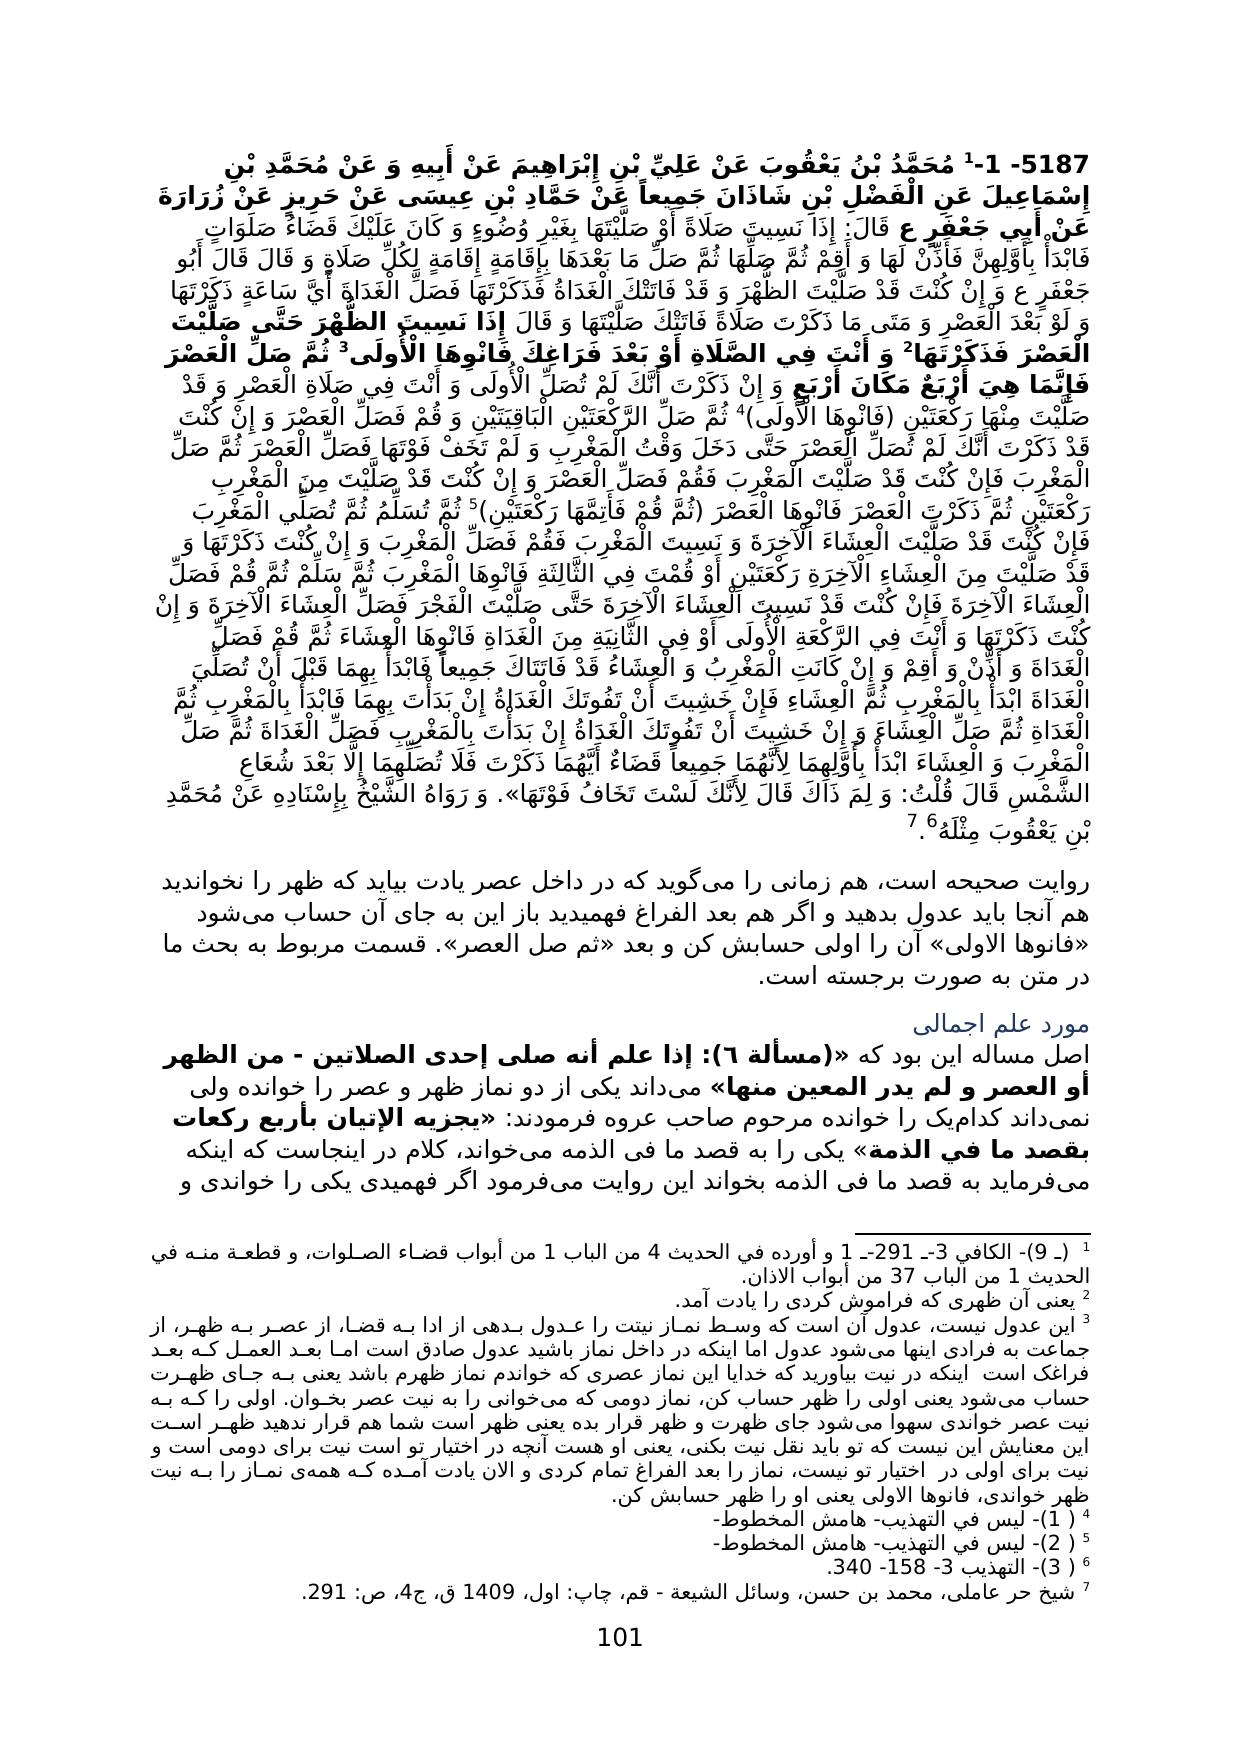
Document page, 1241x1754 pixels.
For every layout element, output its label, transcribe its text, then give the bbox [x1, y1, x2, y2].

text اصل مساله این بود که «(مسألة ٦): إذا علم أنه صلى إحدى الصلاتين - من الظهر أو العصر و لم يدر المعين منها» می‌داند یکی از دو نماز ظهر و عصر را خوانده ولی نمی‌داند کدام‌یک را خوانده مرحوم صاحب عروه فرمودند: «يجزيه الإتيان بأربع ركعات بقصد ما في الذمة» یکی را به قصد ما فی الذمه می‌خواند، کلام در اینجاست که اینکه می‌فرماید به قصد ما فی الذمه بخواند این روایت می‌فرمود اگر فهمیدی یکی را خواندی و آن یکی هم عصر است و می‌دانی که ظهرت را نخواندی در چنین فرضی ‌فرماید عصری که خواندید ظهر قرارش بده و بعدش هم عصرت را بخوان. این فرض روایت است. [150, 1040, 1090, 1195]
text روایت صحیحه است، هم زمانی را می‌گوید که در داخل عصر یادت بیاید که ظهر را نخواندید هم آنجا باید عدول بدهید و اگر هم بعد الفراغ فهمیدید باز این به جای آن حساب می‌شود «فانوها الاولی» آن را اولی حسابش کن و بعد «ثم صل العصر». قسمت مربوط به بحث ما در متن به صورت برجسته است. [150, 866, 1090, 990]
subtitle مورد علم اجمالی [150, 1009, 1090, 1038]
text 5187- 1- مُحَمَّدُ بْنُ يَعْقُوبَ عَنْ عَلِيِّ بْنِ إِبْرَاهِيمَ عَنْ أَبِيهِ وَ عَنْ مُحَمَّدِ بْنِ إِسْمَاعِيلَ عَنِ الْفَضْلِ بْنِ شَاذَانَ جَمِيعاً عَنْ حَمَّادِ بْنِ عِيسَى عَنْ حَرِيزٍ عَنْ زُرَارَةَ عَنْ أَبِي جَعْفَرٍ ع قَالَ: إِذَا نَسِيتَ صَلَاةً أَوْ صَلَّيْتَهَا بِغَيْرِ وُضُوءٍ وَ كَانَ عَلَيْكَ قَضَاءُ صَلَوَاتٍ فَابْدَأْ بِأَوَّلِهِنَّ فَأَذِّنْ لَهَا وَ أَقِمْ ثُمَّ صَلِّهَا ثُمَّ صَلِّ مَا بَعْدَهَا بِإِقَامَةٍ إِقَامَةٍ لِكُلِّ صَلَاةٍ وَ قَالَ قَالَ أَبُو جَعْفَرٍ ع وَ إِنْ كُنْتَ‏ قَدْ صَلَّيْتَ الظُّهْرَ وَ قَدْ فَاتَتْكَ الْغَدَاةُ فَذَكَرْتَهَا فَصَلِّ الْغَدَاةَ أَيَّ سَاعَةٍ ذَكَرْتَهَا وَ لَوْ بَعْدَ الْعَصْرِ وَ مَتَى مَا ذَكَرْتَ صَلَاةً فَاتَتْكَ صَلَّيْتَهَا وَ قَالَ إِذَا نَسِيتَ الظُّهْرَ حَتَّى صَلَّيْتَ الْعَصْرَ فَذَكَرْتَهَا وَ أَنْتَ فِي الصَّلَاةِ أَوْ بَعْدَ فَرَاغِكَ فَانْوِهَا الْأُولَى ثُمَّ صَلِّ الْعَصْرَ فَإِنَّمَا هِيَ أَرْبَعٌ مَكَانَ أَرْبَعٍ وَ إِنْ ذَكَرْتَ أَنَّكَ لَمْ تُصَلِّ الْأُولَى وَ أَنْتَ فِي صَلَاةِ الْعَصْرِ وَ قَدْ صَلَّيْتَ مِنْهَا رَكْعَتَيْنِ (فَانْوِهَا الْأُولَى) ثُمَّ صَلِّ الرَّكْعَتَيْنِ الْبَاقِيَتَيْنِ وَ قُمْ فَصَلِّ الْعَصْرَ وَ إِنْ كُنْتَ قَدْ ذَكَرْتَ أَنَّكَ لَمْ تُصَلِّ الْعَصْرَ حَتَّى دَخَلَ وَقْتُ الْمَغْرِبِ وَ لَمْ تَخَفْ فَوْتَهَا فَصَلِّ الْعَصْرَ ثُمَّ صَلِّ الْمَغْرِبَ فَإِنْ كُنْتَ قَدْ صَلَّيْتَ الْمَغْرِبَ فَقُمْ فَصَلِّ الْعَصْرَ وَ إِنْ كُنْتَ قَدْ صَلَّيْتَ مِنَ الْمَغْرِبِ رَكْعَتَيْنِ ثُمَّ ذَكَرْتَ الْعَصْرَ فَانْوِهَا الْعَصْرَ (ثُمَّ قُمْ فَأَتِمَّهَا رَكْعَتَيْنِ) ثُمَّ تُسَلِّمُ ثُمَّ تُصَلِّي الْمَغْرِبَ فَإِنْ كُنْتَ قَدْ صَلَّيْتَ الْعِشَاءَ الْآخِرَةَ وَ نَسِيتَ الْمَغْرِبَ فَقُمْ فَصَلِّ الْمَغْرِبَ وَ إِنْ كُنْتَ ذَكَرْتَهَا وَ قَدْ صَلَّيْتَ مِنَ الْعِشَاءِ الْآخِرَةِ رَكْعَتَيْنِ أَوْ قُمْتَ فِي الثَّالِثَةِ فَانْوِهَا الْمَغْرِبَ ثُمَّ سَلِّمْ ثُمَّ قُمْ فَصَلِّ الْعِشَاءَ الْآخِرَةَ فَإِنْ كُنْتَ قَدْ نَسِيتَ الْعِشَاءَ الْآخِرَةَ حَتَّى صَلَّيْتَ الْفَجْرَ فَصَلِّ الْعِشَاءَ الْآخِرَةَ وَ إِنْ كُنْتَ ذَكَرْتَهَا وَ أَنْتَ فِي الرَّكْعَةِ الْأُولَى أَوْ فِي الثَّانِيَةِ مِنَ الْغَدَاةِ فَانْوِهَا الْعِشَاءَ ثُمَّ قُمْ فَصَلِّ الْغَدَاةَ وَ أَذِّنْ وَ أَقِمْ وَ إِنْ كَانَتِ الْمَغْرِبُ وَ الْعِشَاءُ قَدْ فَاتَتَاكَ جَمِيعاً فَابْدَأْ بِهِمَا قَبْلَ أَنْ تُصَلِّيَ الْغَدَاةَ ابْدَأْ بِالْمَغْرِبِ ثُمَّ الْعِشَاءِ فَإِنْ خَشِيتَ أَنْ تَفُوتَكَ الْغَدَاةُ إِنْ بَدَأْتَ بِهِمَا فَابْدَأْ بِالْمَغْرِبِ ثُمَّ الْغَدَاةِ ثُمَّ صَلِّ الْعِشَاءَ وَ إِنْ خَشِيتَ أَنْ تَفُوتَكَ الْغَدَاةُ إِنْ بَدَأْتَ بِالْمَغْرِبِ فَصَلِّ الْغَدَاةَ ثُمَّ صَلِّ الْمَغْرِبَ وَ الْعِشَاءَ ابْدَأْ بِأَوَّلِهِمَا لِأَنَّهُمَا جَمِيعاً قَضَاءٌ أَيَّهُمَا ذَكَرْتَ فَلَا تُصَلِّهِمَا إِلَّا بَعْدَ شُعَاعِ الشَّمْسِ قَالَ قُلْتُ: وَ لِمَ ذَاكَ قَالَ لِأَنَّكَ لَسْتَ تَخَافُ فَوْتَهَا». وَ رَوَاهُ الشَّيْخُ بِإِسْنَادِهِ عَنْ مُحَمَّدِ بْنِ يَعْقُوبَ‏ مِثْلَهُ‏. [150, 150, 1090, 847]
